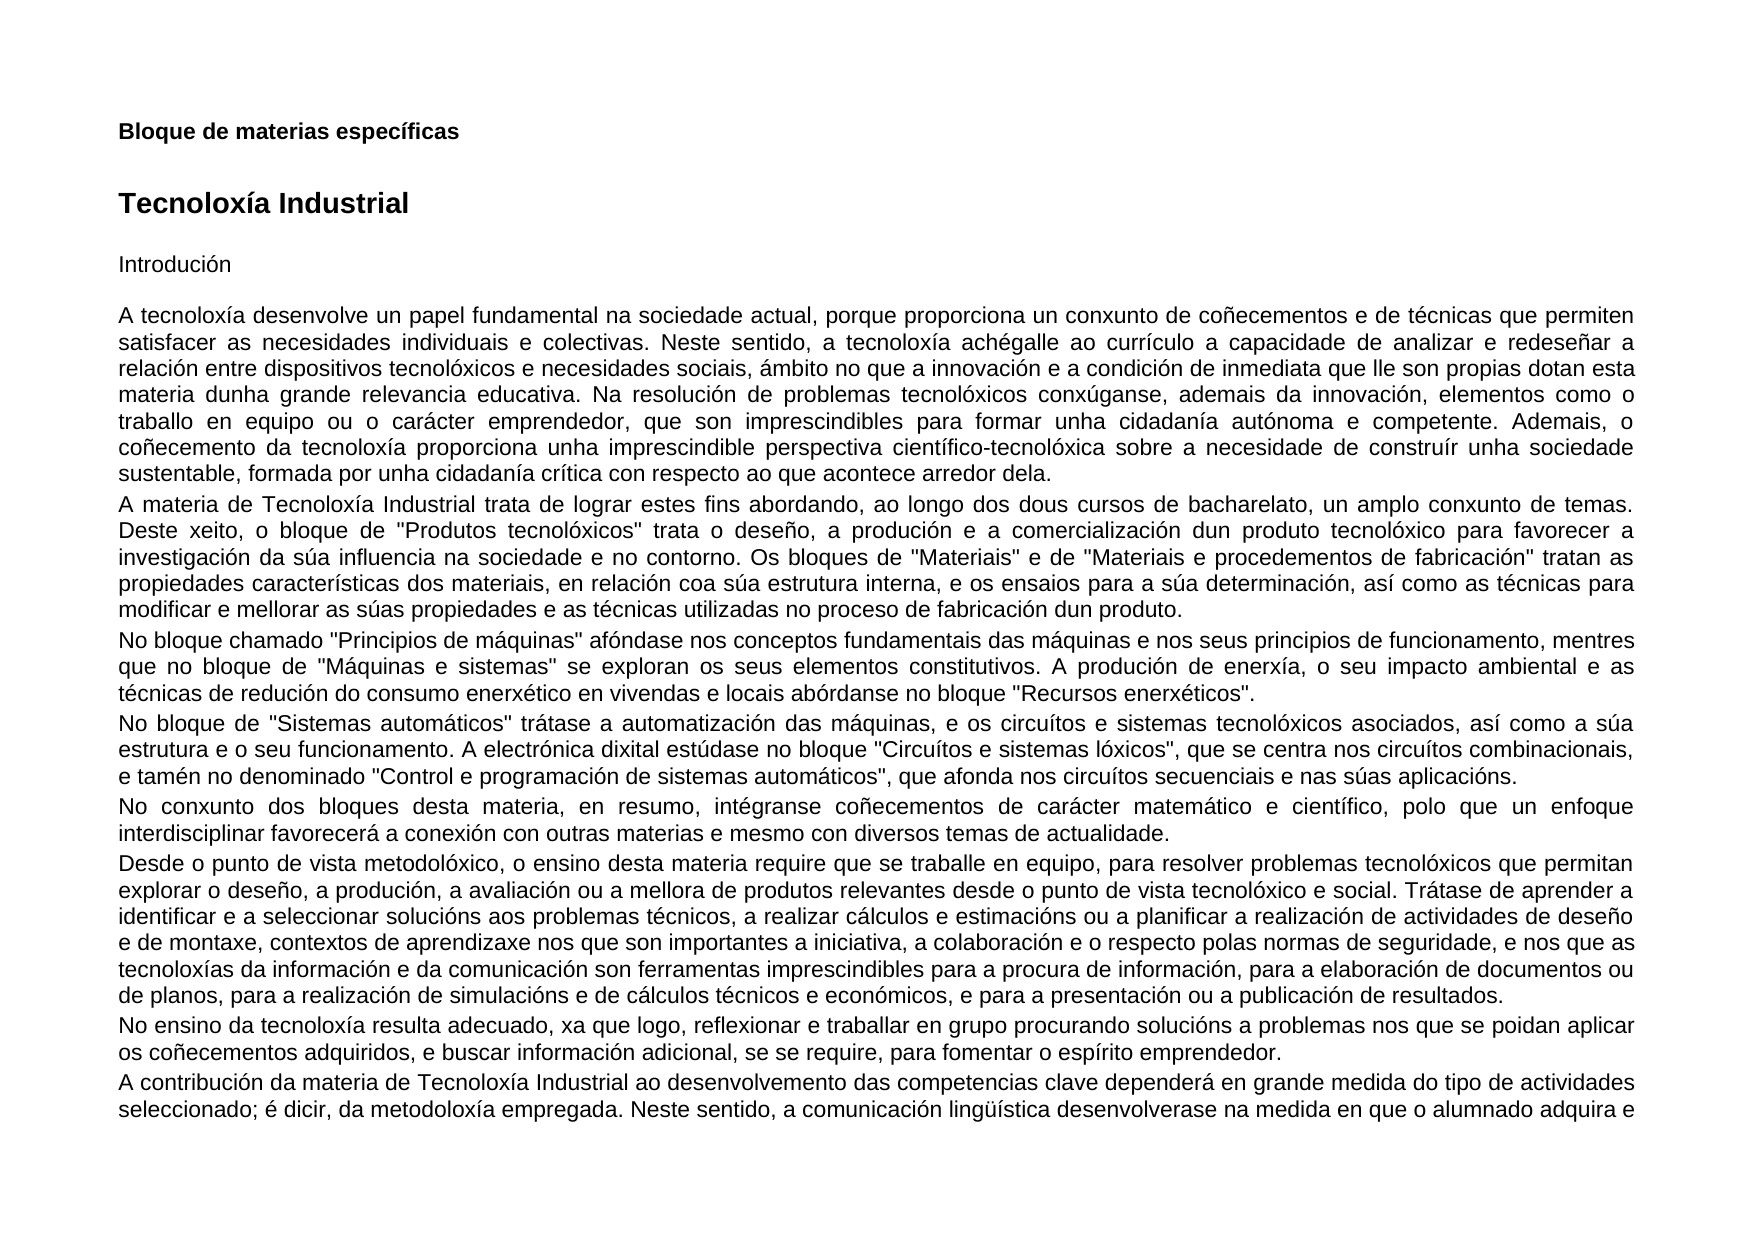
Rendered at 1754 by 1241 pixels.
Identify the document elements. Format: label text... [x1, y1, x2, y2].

text No bloque chamado "Principios de máquinas" afóndase nos conceptos fundamentais das máquinas e nos seus principios de funcionamento, mentres que no bloque de "Máquinas e sistemas" se exploran os seus elementos constitutivos. A produción de enerxía, o seu impacto ambiental e as técnicas de redución do consumo enerxético en vivendas e locais abórdanse no bloque "Recursos enerxéticos". [118, 627, 1636, 706]
text No bloque de "Sistemas automáticos" trátase a automatización das máquinas, e os circuítos e sistemas tecnolóxicos asociados, así como a súa estrutura e o seu funcionamento. A electrónica dixital estúdase no bloque "Circuítos e sistemas lóxicos", que se centra nos circuítos combinacionais, e tamén no denominado "Control e programación de sistemas automáticos", que afonda nos circuítos secuenciais e nas súas aplicacións. [118, 710, 1636, 789]
text Bloque de materias específicas [118, 118, 1636, 144]
text Desde o punto de vista metodolóxico, o ensino desta materia require que se traballe en equipo, para resolver problemas tecnolóxicos que permitan explorar o deseño, a produción, a avaliación ou a mellora de produtos relevantes desde o punto de vista tecnolóxico e social. Trátase de aprender a identificar e a seleccionar solucións aos problemas técnicos, a realizar cálculos e estimacións ou a planificar a realización de actividades de deseño e de montaxe, contextos de aprendizaxe nos que son importantes a iniciativa, a colaboración e o respecto polas normas de seguridade, e nos que as tecnoloxías da información e da comunicación son ferramentas imprescindibles para a procura de información, para a elaboración de documentos ou de planos, para a realización de simulacións e de cálculos técnicos e económicos, e para a presentación ou a publicación de resultados. [118, 850, 1636, 1008]
text No conxunto dos bloques desta materia, en resumo, intégranse coñecementos de carácter matemático e científico, polo que un enfoque interdisciplinar favorecerá a conexión con outras materias e mesmo con diversos temas de actualidade. [118, 793, 1636, 846]
text Introdución [118, 251, 1636, 277]
text A tecnoloxía desenvolve un papel fundamental na sociedade actual, porque proporciona un conxunto de coñecementos e de técnicas que permiten satisfacer as necesidades individuais e colectivas. Neste sentido, a tecnoloxía achégalle ao currículo a capacidade de analizar e redeseñar a relación entre dispositivos tecnolóxicos e necesidades sociais, ámbito no que a innovación e a condición de inmediata que lle son propias dotan esta materia dunha grande relevancia educativa. Na resolución de problemas tecnolóxicos conxúganse, ademais da innovación, elementos como o traballo en equipo ou o carácter emprendedor, que son imprescindibles para formar unha cidadanía autónoma e competente. Ademais, o coñecemento da tecnoloxía proporciona unha imprescindible perspectiva científico-tecnolóxica sobre a necesidade de construír unha sociedade sustentable, formada por unha cidadanía crítica con respecto ao que acontece arredor dela. [118, 302, 1636, 487]
text A materia de Tecnoloxía Industrial trata de lograr estes fins abordando, ao longo dos dous cursos de bacharelato, un amplo conxunto de temas. Deste xeito, o bloque de "Produtos tecnolóxicos" trata o deseño, a produción e a comercialización dun produto tecnolóxico para favorecer a investigación da súa influencia na sociedade e no contorno. Os bloques de "Materiais" e de "Materiais e procedementos de fabricación" tratan as propiedades características dos materiais, en relación coa súa estrutura interna, e os ensaios para a súa determinación, así como as técnicas para modificar e mellorar as súas propiedades e as técnicas utilizadas no proceso de fabricación dun produto. [118, 491, 1636, 623]
text No ensino da tecnoloxía resulta adecuado, xa que logo, reflexionar e traballar en grupo procurando solucións a problemas nos que se poidan aplicar os coñecementos adquiridos, e buscar información adicional, se se require, para fomentar o espírito emprendedor. [118, 1012, 1636, 1065]
text Tecnoloxía Industrial [118, 186, 1636, 220]
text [118, 1069, 1636, 1122]
